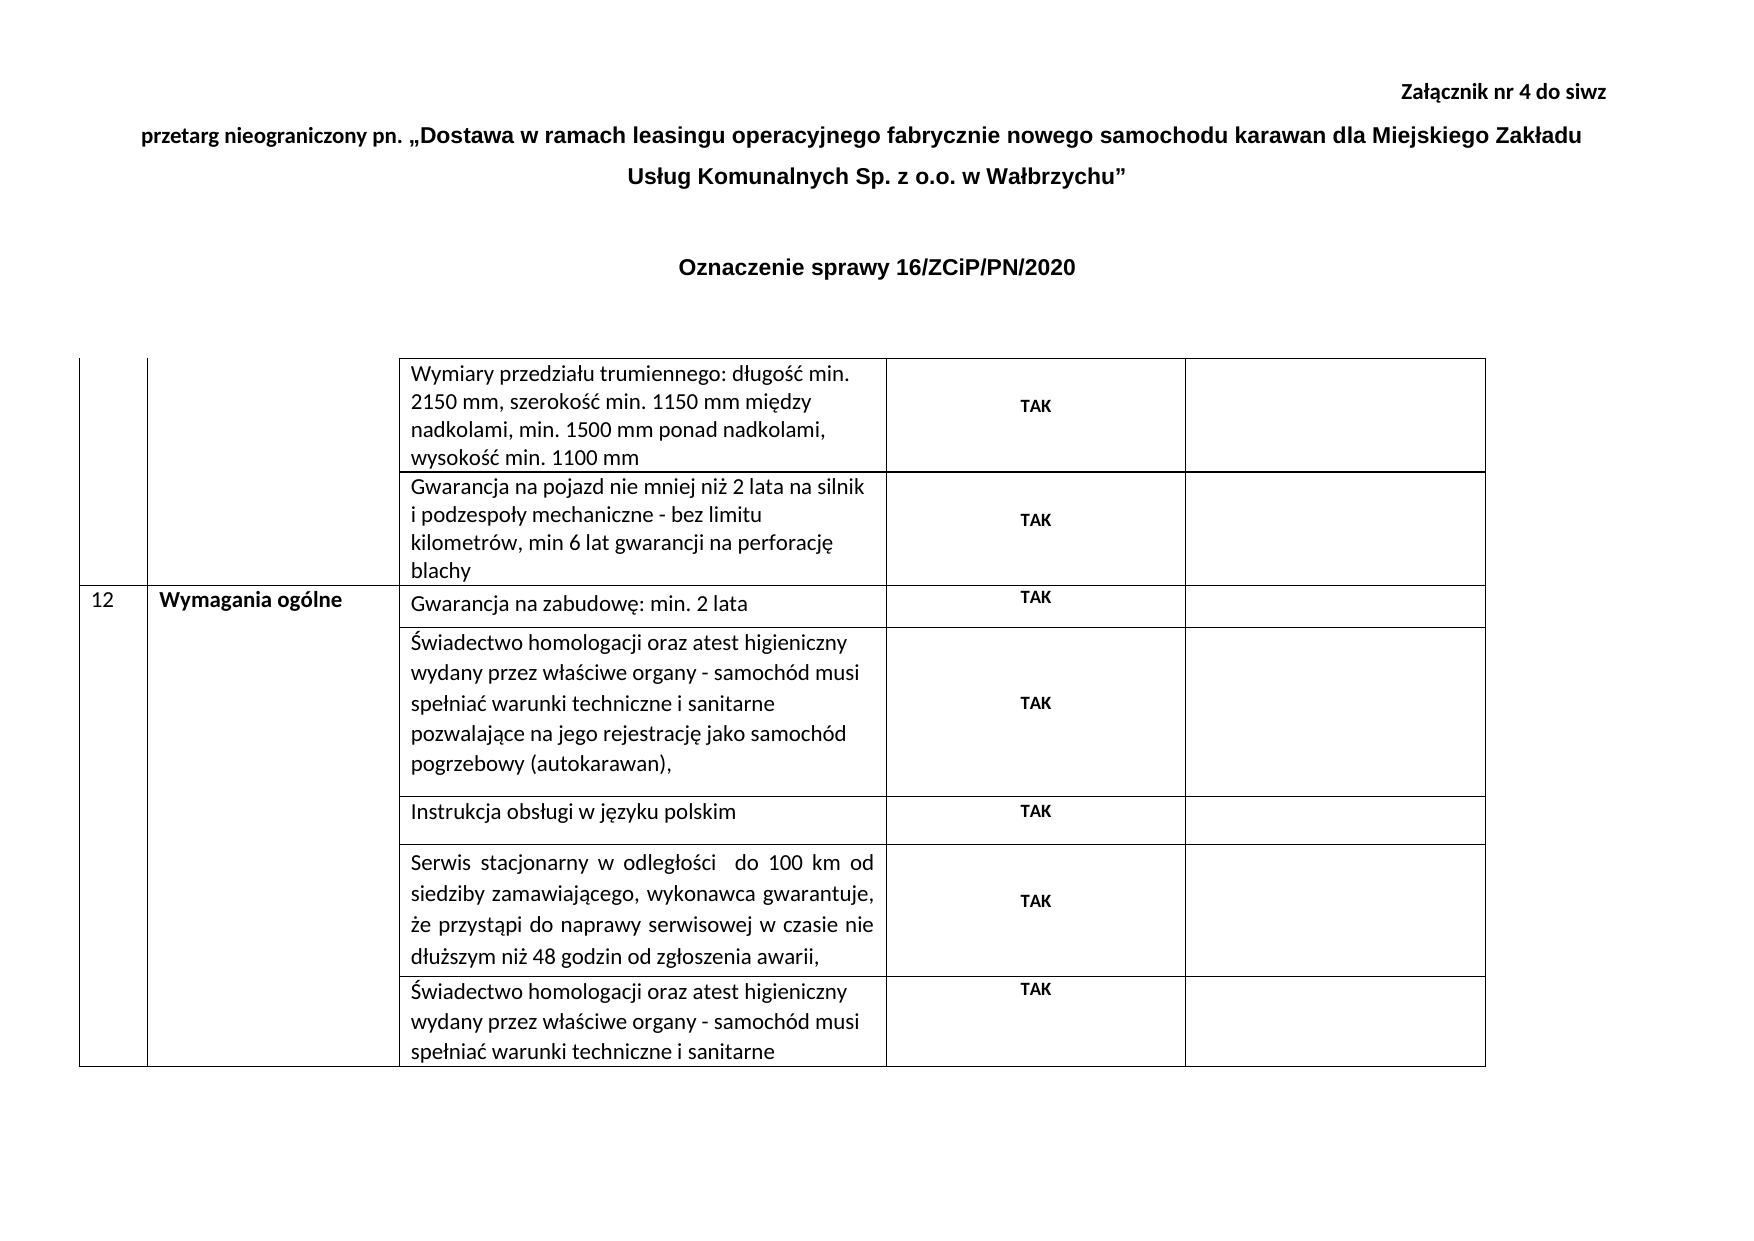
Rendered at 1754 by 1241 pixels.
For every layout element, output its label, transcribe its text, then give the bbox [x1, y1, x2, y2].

table_cell TAK [887, 628, 1185, 796]
table_cell [1186, 586, 1485, 627]
table_cell [1186, 359, 1485, 471]
table_cell Gwarancja na zabudowę: min. 2 lata [400, 586, 886, 627]
table_cell Instrukcja obsługi w języku polskim [400, 797, 886, 844]
table_cell [1186, 797, 1485, 844]
table_cell Wymagania ogólne [148, 586, 399, 1066]
table_cell Gwarancja na pojazd nie mniej niż 2 lata na silnik i podzespoły mechaniczne - bez limitu kilometrów, min 6 lat gwarancji na perforację blachy [400, 473, 886, 584]
table_cell TAK [887, 586, 1185, 627]
table_cell [1186, 628, 1485, 796]
table_cell Serwis stacjonarny w odległości do 100 km od siedziby zamawiającego, wykonawca gwarantuje, że przystąpi do naprawy serwisowej w czasie nie dłuższym niż 48 godzin od zgłoszenia awarii, [400, 845, 886, 976]
table_cell TAK [887, 845, 1185, 976]
table_cell Wymiary przedziału trumiennego: długość min. 2150 mm, szerokość min. 1150 mm między nadkolami, min. 1500 mm ponad nadkolami, wysokość min. 1100 mm [400, 359, 886, 471]
table_cell [1186, 977, 1485, 1066]
table_cell Świadectwo homologacji oraz atest higieniczny wydany przez właściwe organy - samochód musi spełniać warunki techniczne i sanitarne pozwalające na jego rejestrację jako samochód pogrzebowy (autokarawan), [400, 628, 886, 796]
table_cell TAK [887, 359, 1185, 471]
table_cell TAK [887, 797, 1185, 844]
table_cell TAK [887, 977, 1185, 1066]
table_cell [1186, 473, 1485, 584]
table_cell TAK [887, 473, 1185, 584]
table_cell [1186, 845, 1485, 976]
table_cell 12 [80, 586, 147, 1066]
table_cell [400, 977, 886, 1066]
